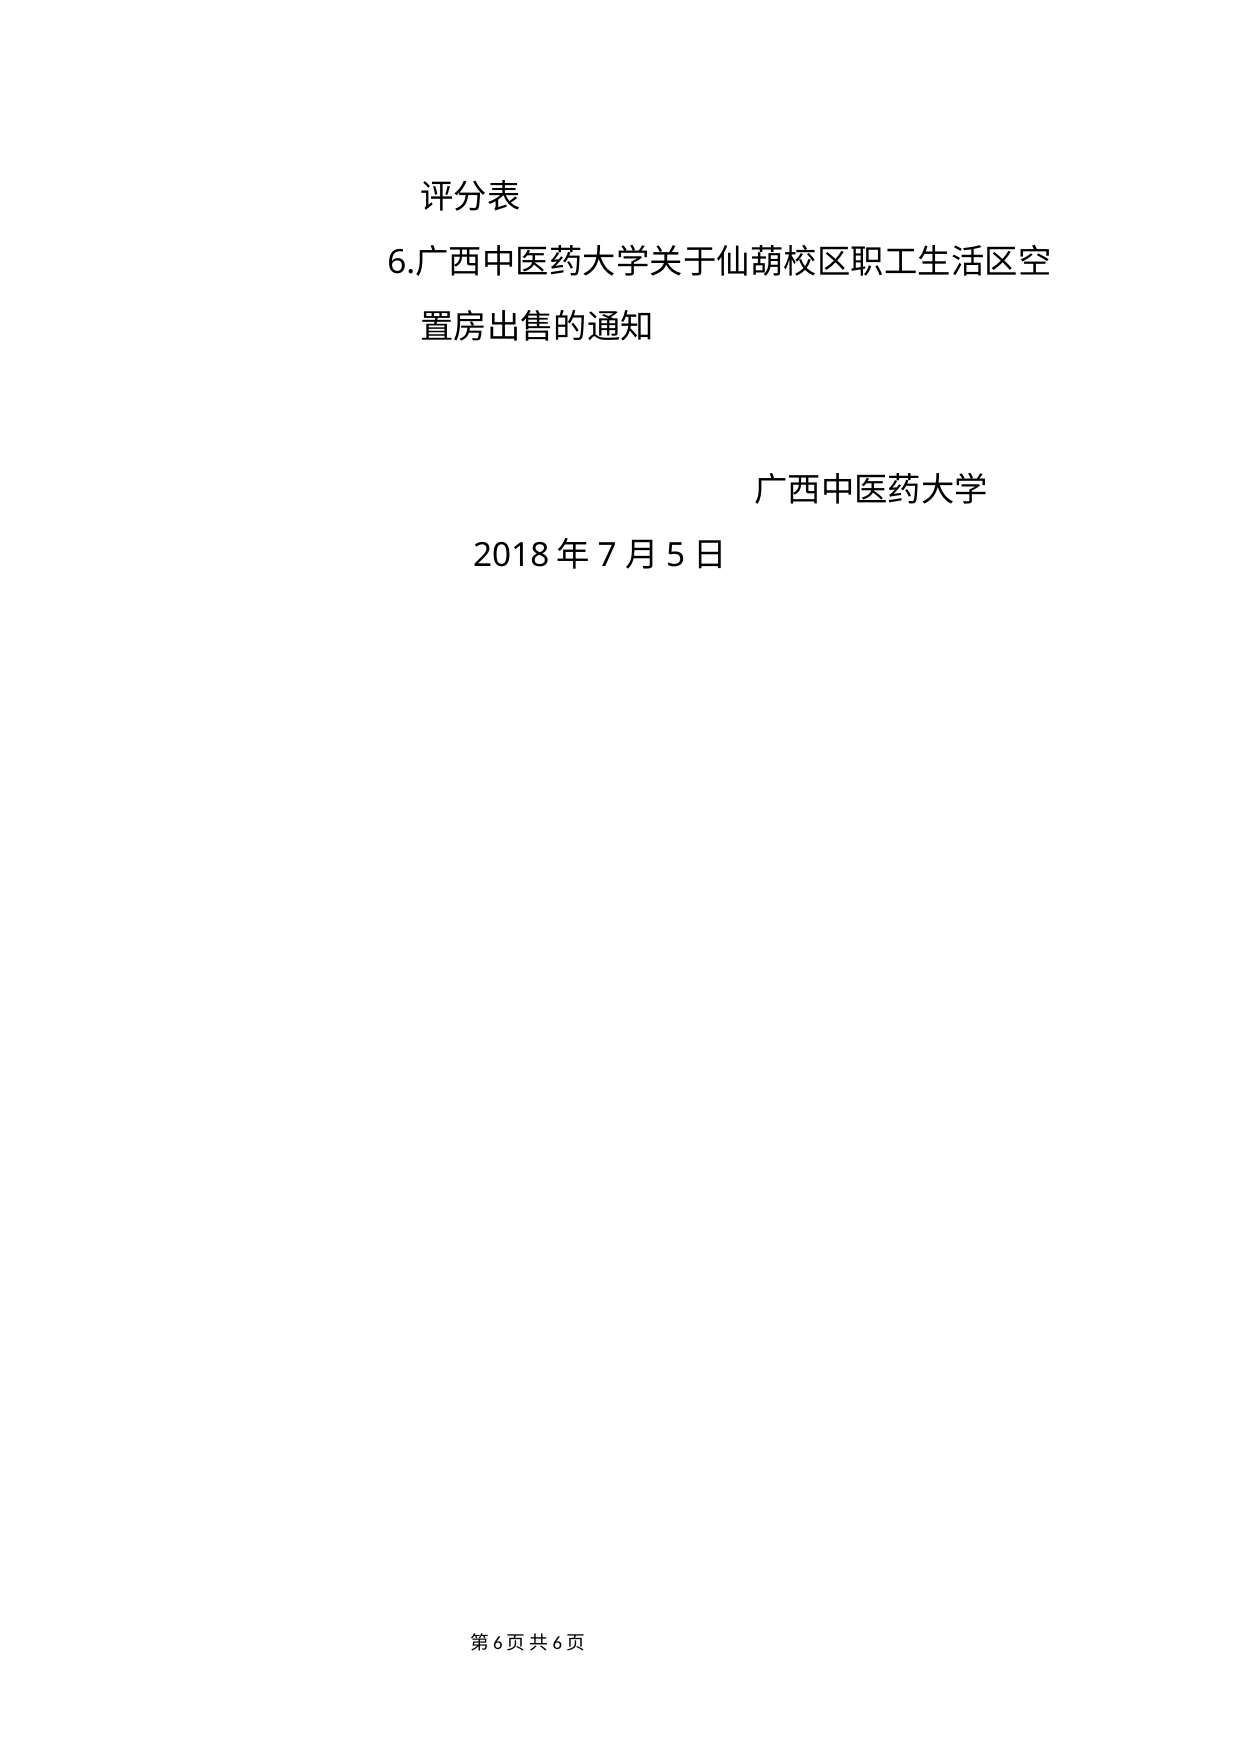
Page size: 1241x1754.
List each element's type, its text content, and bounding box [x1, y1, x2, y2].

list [387, 162, 1053, 227]
list 6.广西中医药大学关于仙葫校区职工生活区空置房出售的通知 [387, 227, 1053, 357]
list 广西中医药大学 [187, 454, 1053, 519]
list 2018年 7 月 5 日 [187, 519, 1053, 584]
